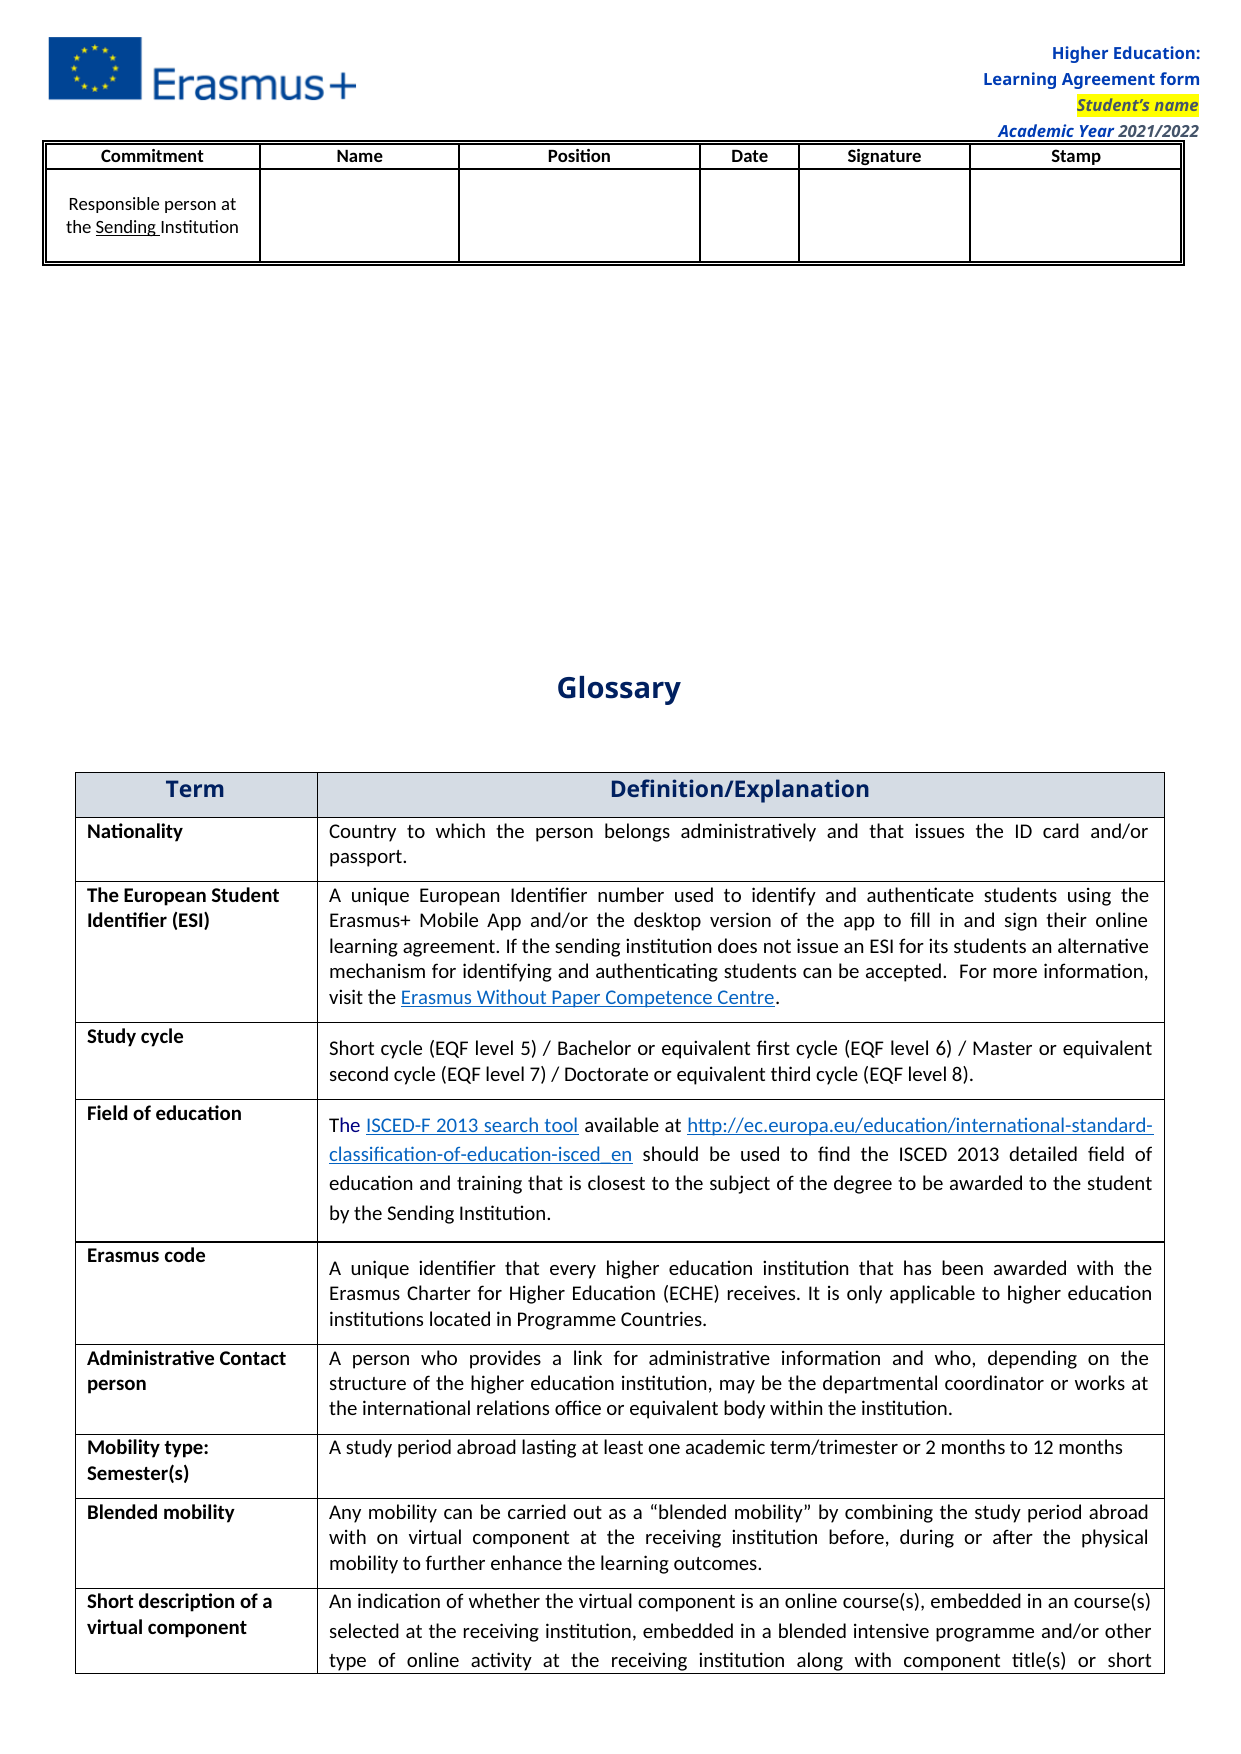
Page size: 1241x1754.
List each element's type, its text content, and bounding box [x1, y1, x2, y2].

table_cell Field of education [76, 1100, 317, 1241]
table_cell [261, 170, 458, 261]
table_cell Mobility type: Semester(s) [76, 1435, 317, 1498]
table_header Stamp [971, 145, 1180, 167]
text Glossary [75, 668, 1162, 707]
table_cell Erasmus code [76, 1243, 317, 1344]
table_cell Short cycle (EQF level 5) / Bachelor or equivalent first cycle (EQF level 6) / Master or equivalent second cycle (EQF level 7) / Doctorate or equivalent third cycle (EQF level 8). [318, 1023, 1164, 1099]
table_header Position [460, 145, 699, 167]
table_cell The ISCED-F 2013 search tool available at http://ec.europa.eu/education/international-standard-classification-of-education-isced_en should be used to find the ISCED 2013 detailed field of education and training that is closest to the subject of the degree to be awarded to the student by the Sending Institution. [318, 1100, 1164, 1241]
table_cell [971, 170, 1180, 261]
table_cell Any mobility can be carried out as a “blended mobility” by combining the study period abroad with on virtual component at the receiving institution before, during or after the physical mobility to further enhance the learning outcomes. [318, 1499, 1164, 1588]
table_cell A unique identifier that every higher education institution that has been awarded with the Erasmus Charter for Higher Education (ECHE) receives. It is only applicable to higher education institutions located in Programme Countries. [318, 1243, 1164, 1344]
table_header Date [701, 145, 798, 167]
table_header Definition/Explanation [318, 773, 1164, 817]
table_cell Nationality [76, 818, 317, 881]
table_header Term [76, 773, 317, 817]
table_cell [460, 170, 699, 261]
table_header Commitment [47, 145, 259, 167]
table_cell Blended mobility [76, 1499, 317, 1588]
table_cell [701, 170, 798, 261]
table_cell A study period abroad lasting at least one academic term/trimester or 2 months to 12 months [318, 1435, 1164, 1498]
picture [48, 37, 357, 101]
table_header Signature [800, 145, 969, 167]
table_cell Responsible person at the Sending Institution [47, 170, 259, 261]
table_cell Country to which the person belongs administratively and that issues the ID card and/or passport. [318, 818, 1164, 881]
table_cell Administrative Contact person [76, 1345, 317, 1433]
table_cell A person who provides a link for administrative information and who, depending on the structure of the higher education institution, may be the departmental coordinator or works at the international relations office or equivalent body within the institution. [318, 1345, 1164, 1433]
table_cell [800, 170, 969, 261]
table_header Name [261, 145, 458, 167]
table_cell A unique European Identifier number used to identify and authenticate students using the Erasmus+ Mobile App and/or the desktop version of the app to fill in and sign their online learning agreement. If the sending institution does not issue an ESI for its students an alternative mechanism for identifying and authenticating students can be accepted. For more information, visit the Erasmus Without Paper Competence Centre. [318, 882, 1164, 1022]
table_cell The European Student Identifier (ESI) [76, 882, 317, 1022]
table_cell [76, 1589, 317, 1672]
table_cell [318, 1589, 1164, 1672]
table_cell Study cycle [76, 1023, 317, 1099]
